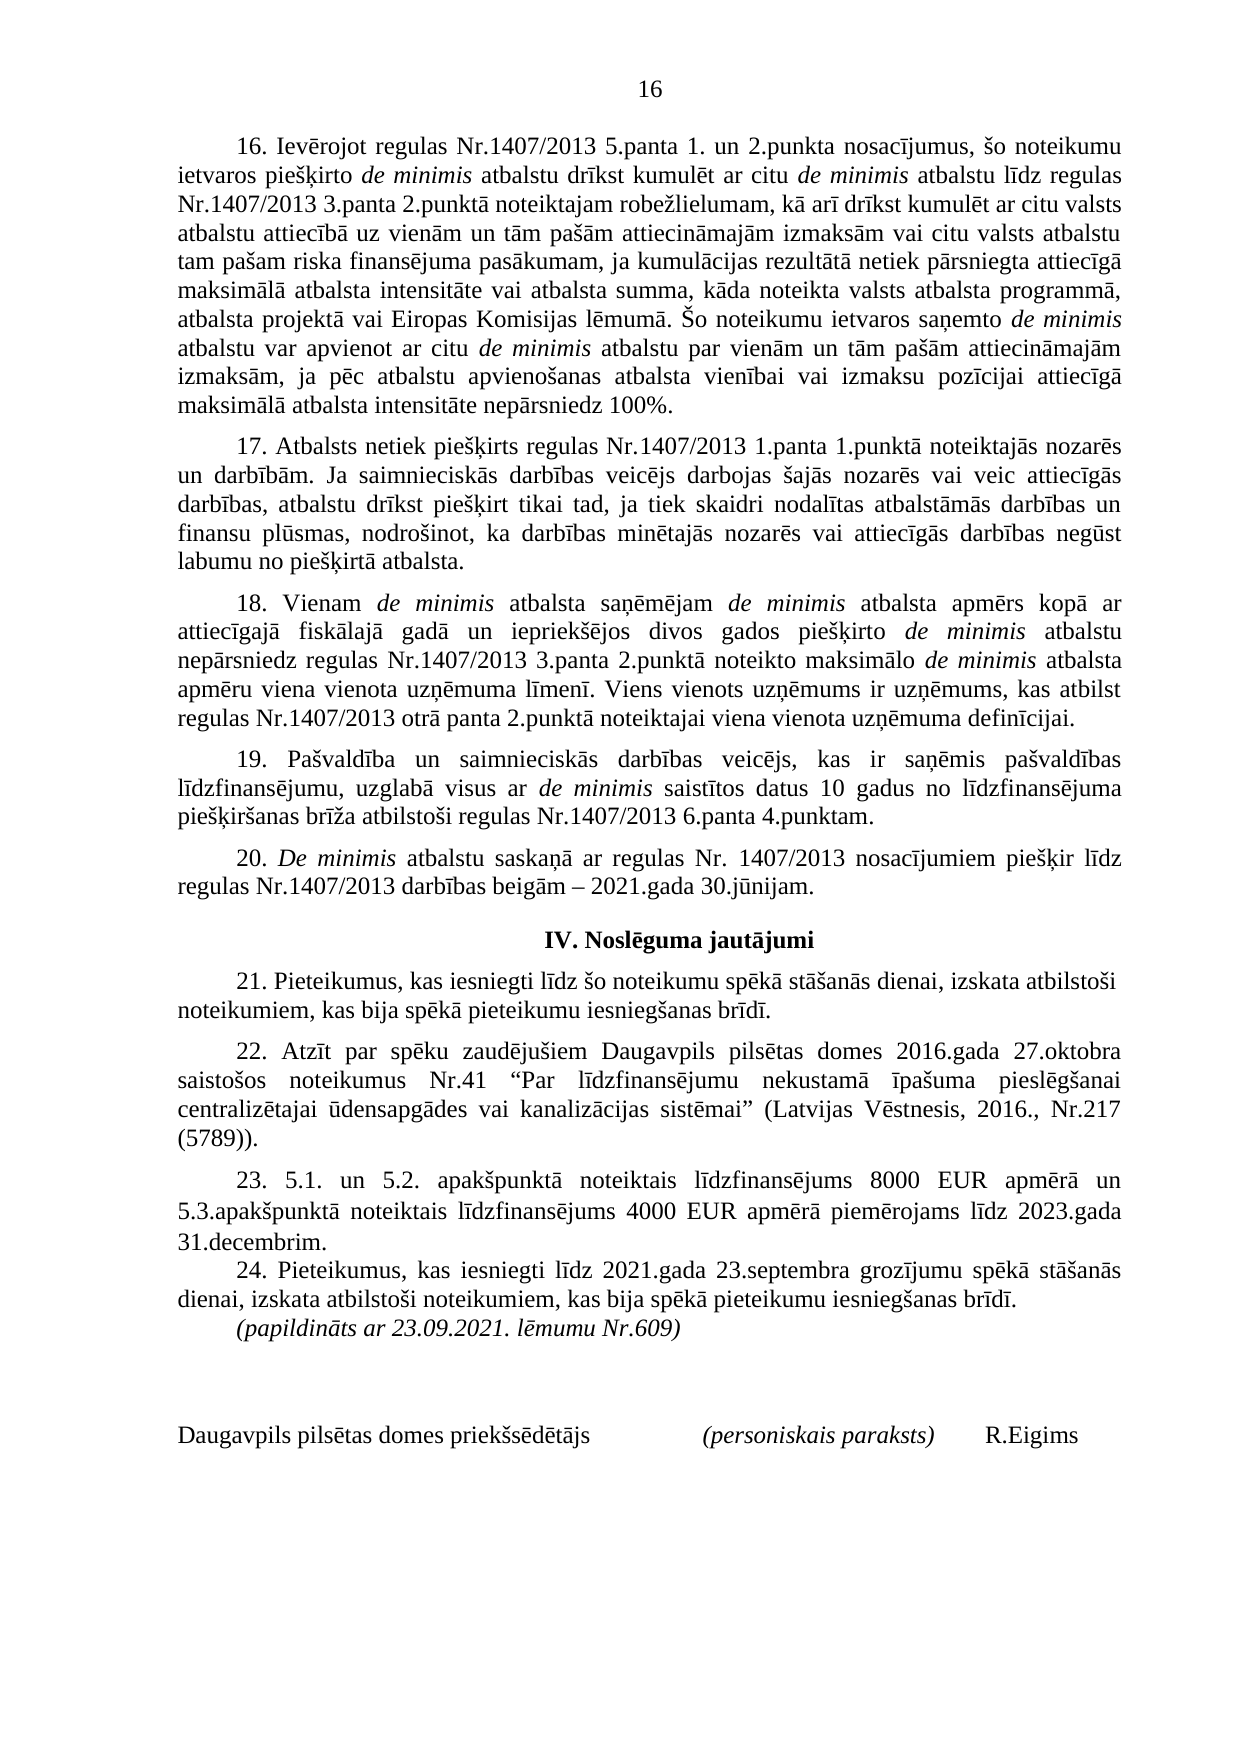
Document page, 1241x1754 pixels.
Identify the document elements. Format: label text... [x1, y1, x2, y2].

text Daugavpils pilsētas domes priekšsēdētājs (personiskais paraksts) R.Eigims [177, 1420, 1122, 1449]
text 23. 5.1. un 5.2. apakšpunktā noteiktais līdzfinansējums 8000 EUR apmērā un 5.3.apakšpunktā noteiktais līdzfinansējums 4000 EUR apmērā piemērojams līdz 2023.gada 31.decembrim. [177, 1164, 1122, 1255]
text (papildināts ar 23.09.2021. lēmumu Nr.609) [177, 1313, 1122, 1342]
text 21. Pieteikumus, kas iesniegti līdz šo noteikumu spēkā stāšanās dienai, izskata atbilstoši noteikumiem, kas bija spēkā pieteikumu iesniegšanas brīdī. [177, 966, 1122, 1024]
text 22. Atzīt par spēku zaudējušiem Daugavpils pilsētas domes 2016.gada 27.oktobra saistošos noteikumus Nr.41 “Par līdzfinansējumu nekustamā īpašuma pieslēgšanai centralizētajai ūdensapgādes vai kanalizācijas sistēmai” (Latvijas Vēstnesis, 2016., Nr.217 (5789)). [177, 1036, 1122, 1151]
text 17. Atbalsts netiek piešķirts regulas Nr.1407/2013 1.panta 1.punktā noteiktajās nozarēs un darbībām. Ja saimnieciskās darbības veicējs darbojas šajās nozarēs vai veic attiecīgās darbības, atbalstu drīkst piešķirt tikai tad, ja tiek skaidri nodalītas atbalstāmās darbības un finansu plūsmas, nodrošinot, ka darbības minētajās nozarēs vai attiecīgās darbības negūst labumu no piešķirtā atbalsta. [177, 431, 1122, 575]
text 16. Ievērojot regulas Nr.1407/2013 5.panta 1. un 2.punkta nosacījumus, šo noteikumu ietvaros piešķirto de minimis atbalstu drīkst kumulēt ar citu de minimis atbalstu līdz regulas Nr.1407/2013 3.panta 2.punktā noteiktajam robežlielumam, kā arī drīkst kumulēt ar citu valsts atbalstu attiecībā uz vienām un tām pašām attiecināmajām izmaksām vai citu valsts atbalstu tam pašam riska finansējuma pasākumam, ja kumulācijas rezultātā netiek pārsniegta attiecīgā maksimālā atbalsta intensitāte vai atbalsta summa, kāda noteikta valsts atbalsta programmā, atbalsta projektā vai Eiropas Komisijas lēmumā. Šo noteikumu ietvaros saņemto de minimis atbalstu var apvienot ar citu de minimis atbalstu par vienām un tām pašām attiecināmajām izmaksām, ja pēc atbalstu apvienošanas atbalsta vienībai vai izmaksu pozīcijai attiecīgā maksimālā atbalsta intensitāte nepārsniedz 100%. [177, 131, 1122, 419]
text 19. Pašvaldība un saimnieciskās darbības veicējs, kas ir saņēmis pašvaldības līdzfinansējumu, uzglabā visus ar de minimis saistītos datus 10 gadus no līdzfinansējuma piešķiršanas brīža atbilstoši regulas Nr.1407/2013 6.panta 4.punktam. [177, 744, 1122, 830]
text IV. Noslēguma jautājumi [177, 925, 1122, 954]
text 20. De minimis atbalstu saskaņā ar regulas Nr. 1407/2013 nosacījumiem piešķir līdz regulas Nr.1407/2013 darbības beigām – 2021.gada 30.jūnijam. [177, 843, 1122, 900]
text 18. Vienam de minimis atbalsta saņēmējam de minimis atbalsta apmērs kopā ar attiecīgajā fiskālajā gadā un iepriekšējos divos gados piešķirto de minimis atbalstu nepārsniedz regulas Nr.1407/2013 3.panta 2.punktā noteikto maksimālo de minimis atbalsta apmēru viena vienota uzņēmuma līmenī. Viens vienots uzņēmums ir uzņēmums, kas atbilst regulas Nr.1407/2013 otrā panta 2.punktā noteiktajai viena vienota uzņēmuma definīcijai. [177, 588, 1122, 731]
text 24. Pieteikumus, kas iesniegti līdz 2021.gada 23.septembra grozījumu spēkā stāšanās dienai, izskata atbilstoši noteikumiem, kas bija spēkā pieteikumu iesniegšanas brīdī. [177, 1255, 1122, 1313]
